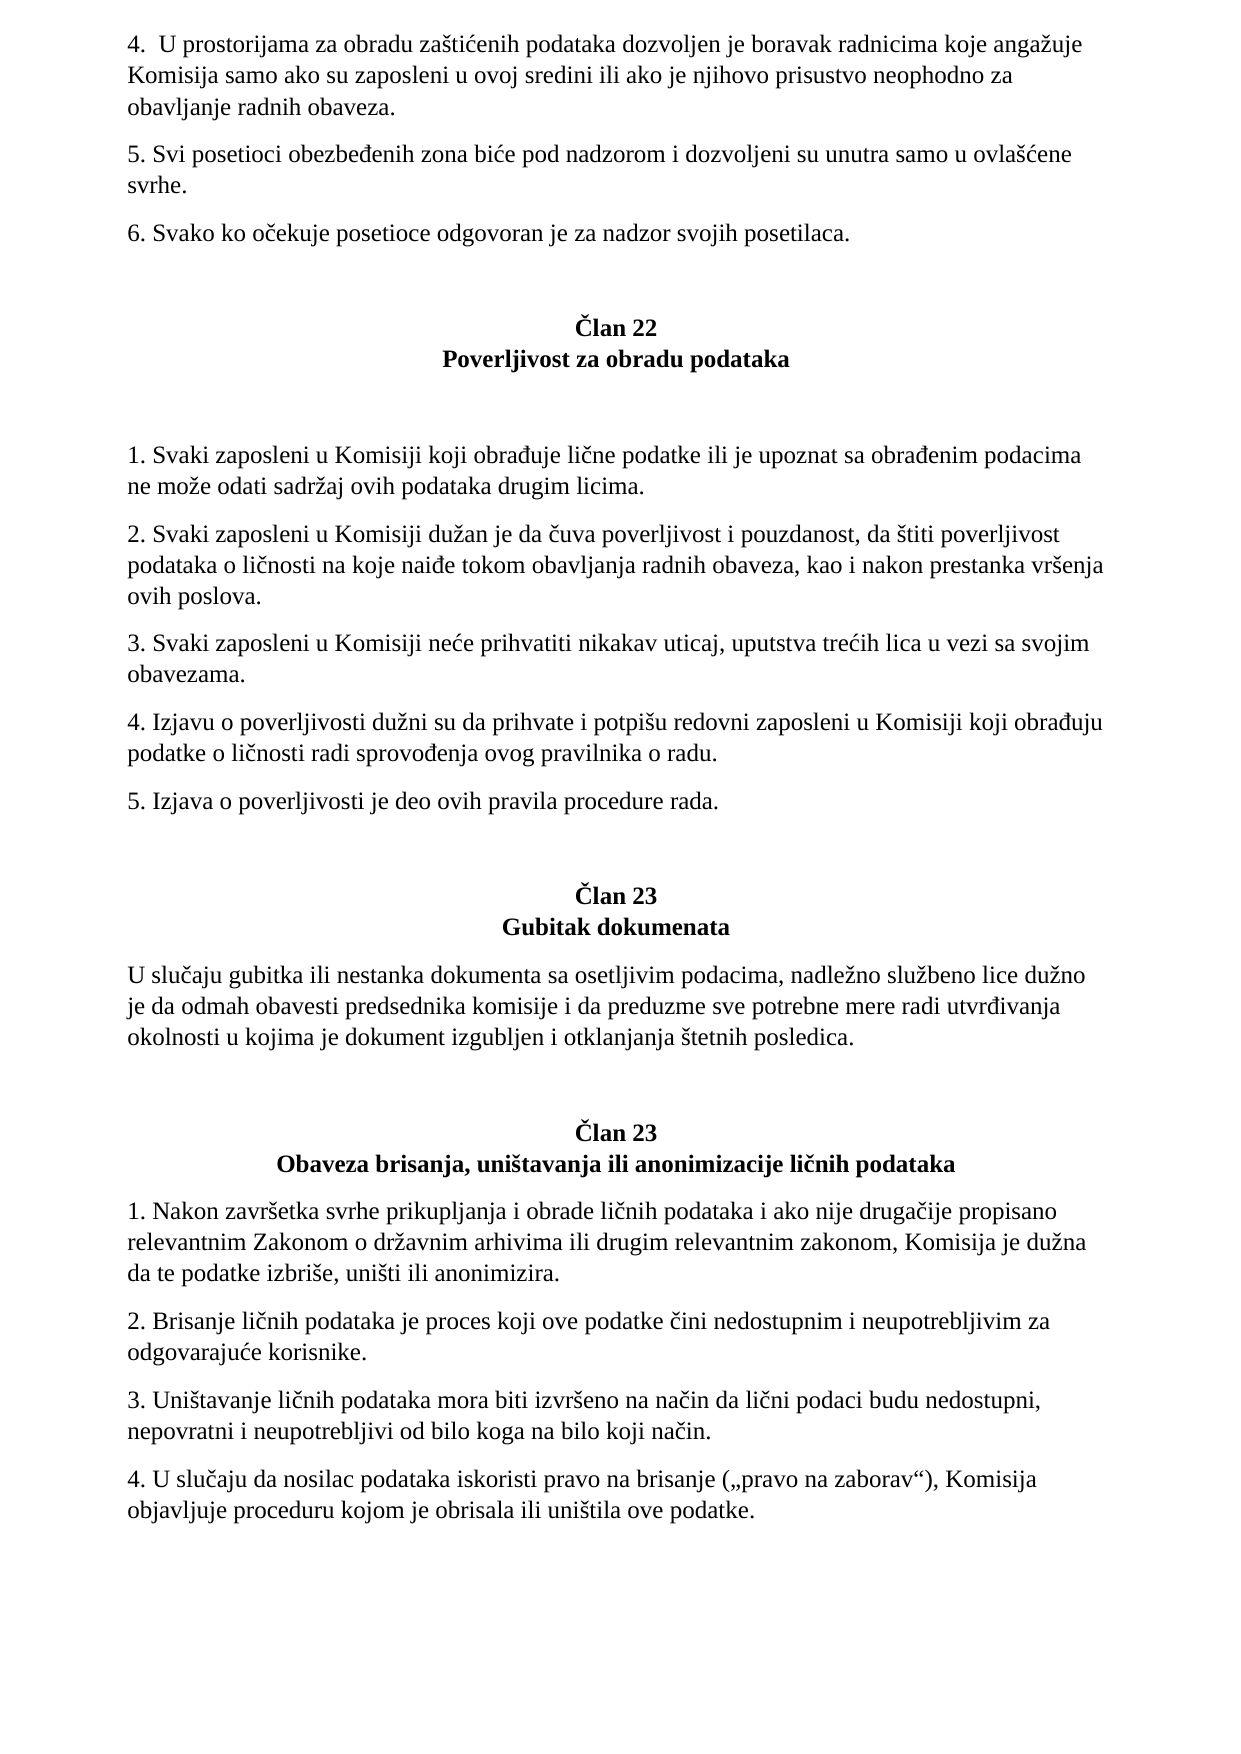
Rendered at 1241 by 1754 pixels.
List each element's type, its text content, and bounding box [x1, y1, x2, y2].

text 2. Brisanje ličnih podataka je proces koji ove podatke čini nedostupnim i neupotrebljivim za odgovarajuće korisnike. [127, 1306, 1105, 1366]
text 3. Uništavanje ličnih podataka mora biti izvršeno na način da lični podaci budu nedostupni, nepovratni i neupotrebljivi od bilo koga na bilo koji način. [127, 1385, 1105, 1445]
text 1. Svaki zaposleni u Komisiji koji obrađuje lične podatke ili je upoznat sa obrađenim podacima ne može odati sadržaj ovih podataka drugim licima. [127, 440, 1105, 500]
text 2. Svaki zaposleni u Komisiji dužan je da čuva poverljivost i pouzdanost, da štiti poverljivost podataka o ličnosti na koje naiđe tokom obavljanja radnih obaveza, kao i nakon prestanka vršenja ovih poslova. [127, 519, 1105, 609]
text 5. Svi posetioci obezbeđenih zona biće pod nadzorom i dozvoljeni su unutra samo u ovlašćene svrhe. [127, 139, 1105, 199]
text 4. U prostorijama za obradu zaštićenih podataka dozvoljen je boravak radnicima koje angažuje Komisija samo ako su zaposleni u ovoj sredini ili ako je njihovo prisustvo neophodno za obavljanje radnih obaveza. [127, 29, 1105, 120]
text 1. Nakon završetka svrhe prikupljanja i obrade ličnih podataka i ako nije drugačije propisano relevantnim Zakonom o državnim arhivima ili drugim relevantnim zakonom, Komisija je dužna da te podatke izbriše, uništi ili anonimizira. [127, 1196, 1105, 1287]
text 3. Svaki zaposleni u Komisiji neće prihvatiti nikakav uticaj, uputstva trećih lica u vezi sa svojim obavezama. [127, 628, 1105, 688]
text 4. U slučaju da nosilac podataka iskoristi pravo na brisanje („pravo na zaborav“), Komisija objavljuje proceduru kojom je obrisala ili uništila ove podatke. [127, 1464, 1105, 1523]
text 4. Izjavu o poverljivosti dužni su da prihvate i potpišu redovni zaposleni u Komisiji koji obrađuju podatke o ličnosti radi sprovođenja ovog pravilnika o radu. [127, 707, 1105, 767]
text 6. Svako ko očekuje posetioce odgovoran je za nadzor svojih posetilaca. [127, 218, 1105, 247]
text Član 23 Obaveza brisanja, uništavanja ili anonimizacije ličnih podataka [127, 1118, 1105, 1177]
text Član 22 Poverljivost za obradu podataka [127, 313, 1105, 373]
text 5. Izjava o poverljivosti je deo ovih pravila procedure rada. [127, 786, 1105, 815]
text U slučaju gubitka ili nestanka dokumenta sa osetljivim podacima, nadležno službeno lice dužno je da odmah obavesti predsednika komisije i da preduzme sve potrebne mere radi utvrđivanja okolnosti u kojima je dokument izgubljen i otklanjanja štetnih posledica. [127, 960, 1105, 1051]
text Član 23 Gubitak dokumenata [127, 881, 1105, 941]
